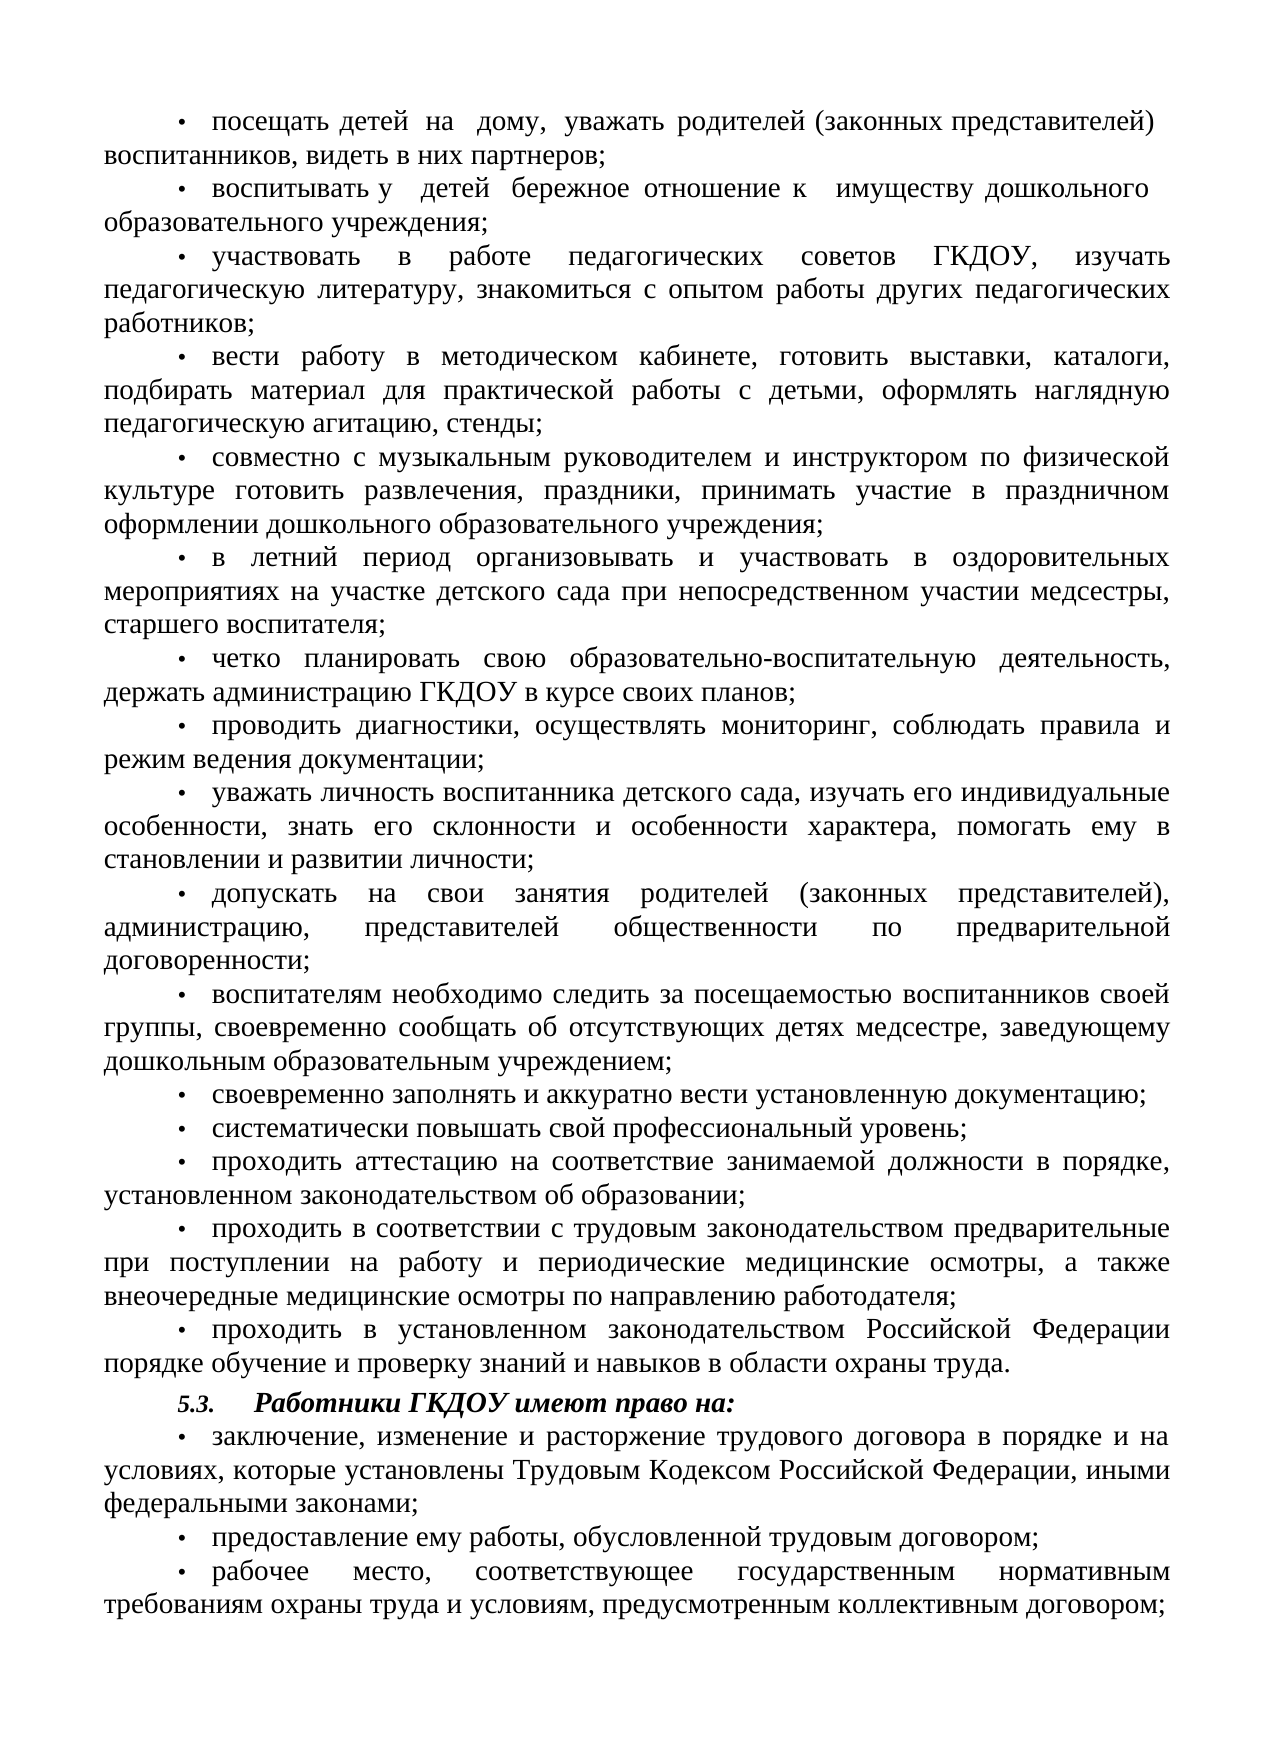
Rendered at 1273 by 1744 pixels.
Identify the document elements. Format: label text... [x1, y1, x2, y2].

list Работники ГКДОУ имеют право на: [103, 1385, 1170, 1418]
list воспитателям необходимо следить за посещаемостью воспитанников своей группы, своевременно сообщать об отсутствующих детях медсестре, заведующему дошкольным образовательным учреждением; [103, 976, 1170, 1076]
list проводить диагностики, осуществлять мониторинг, соблюдать правила и режим ведения документации; [103, 707, 1170, 774]
list участвовать в работе педагогических советов ГКДОУ, изучать педагогическую литературу, знакомиться с опытом работы других педагогических работников; [103, 238, 1170, 338]
list воспитывать у детей бережное отношение к имуществу дошкольного образовательного учреждения; [103, 171, 1170, 238]
list посещать детей на дому, уважать родителей (законных представителей) воспитанников, видеть в них партнеров; [103, 103, 1170, 171]
list совместно с музыкальным руководителем и инструктором по физической культуре готовить развлечения, праздники, принимать участие в праздничном оформлении дошкольного образовательного учреждения; [103, 439, 1170, 539]
list проходить в соответствии с трудовым законодательством предварительные при поступлении на работу и периодические медицинские осмотры, а также внеочередные медицинские осмотры по направлению работодателя; [103, 1211, 1170, 1311]
list четко планировать свою образовательно-воспитательную деятельность, держать администрацию ГКДОУ в курсе своих планов; [103, 640, 1170, 707]
list в летний период организовывать и участвовать в оздоровительных мероприятиях на участке детского сада при непосредственном участии медсестры, старшего воспитателя; [103, 539, 1170, 640]
list проходить в установленном законодательством Российской Федерации порядке обучение и проверку знаний и навыков в области охраны труда. [103, 1311, 1170, 1378]
list вести работу в методическом кабинете, готовить выставки, каталоги, подбирать материал для практической работы с детьми, оформлять наглядную педагогическую агитацию, стенды; [103, 338, 1170, 439]
list систематически повышать свой профессиональный уровень; [103, 1110, 1170, 1143]
list заключение, изменение и расторжение трудового договора в порядке и на условиях, которые установлены Трудовым Кодексом Российской Федерации, иными федеральными законами; [103, 1418, 1170, 1519]
list уважать личность воспитанника детского сада, изучать его индивидуальные особенности, знать его склонности и особенности характера, помогать ему в становлении и развитии личности; [103, 774, 1170, 875]
list допускать на свои занятия родителей (законных представителей), администрацию, представителей общественности по предварительной договоренности; [103, 875, 1170, 976]
list проходить аттестацию на соответствие занимаемой должности в порядке, установленном законодательством об образовании; [103, 1143, 1170, 1211]
list рабочее место, соответствующее государственным нормативным требованиям охраны труда и условиям, предусмотренным коллективным договором; [103, 1553, 1170, 1620]
list своевременно заполнять и аккуратно вести установленную документацию; [103, 1076, 1170, 1110]
list предоставление ему работы, обусловленной трудовым договором; [103, 1519, 1170, 1553]
